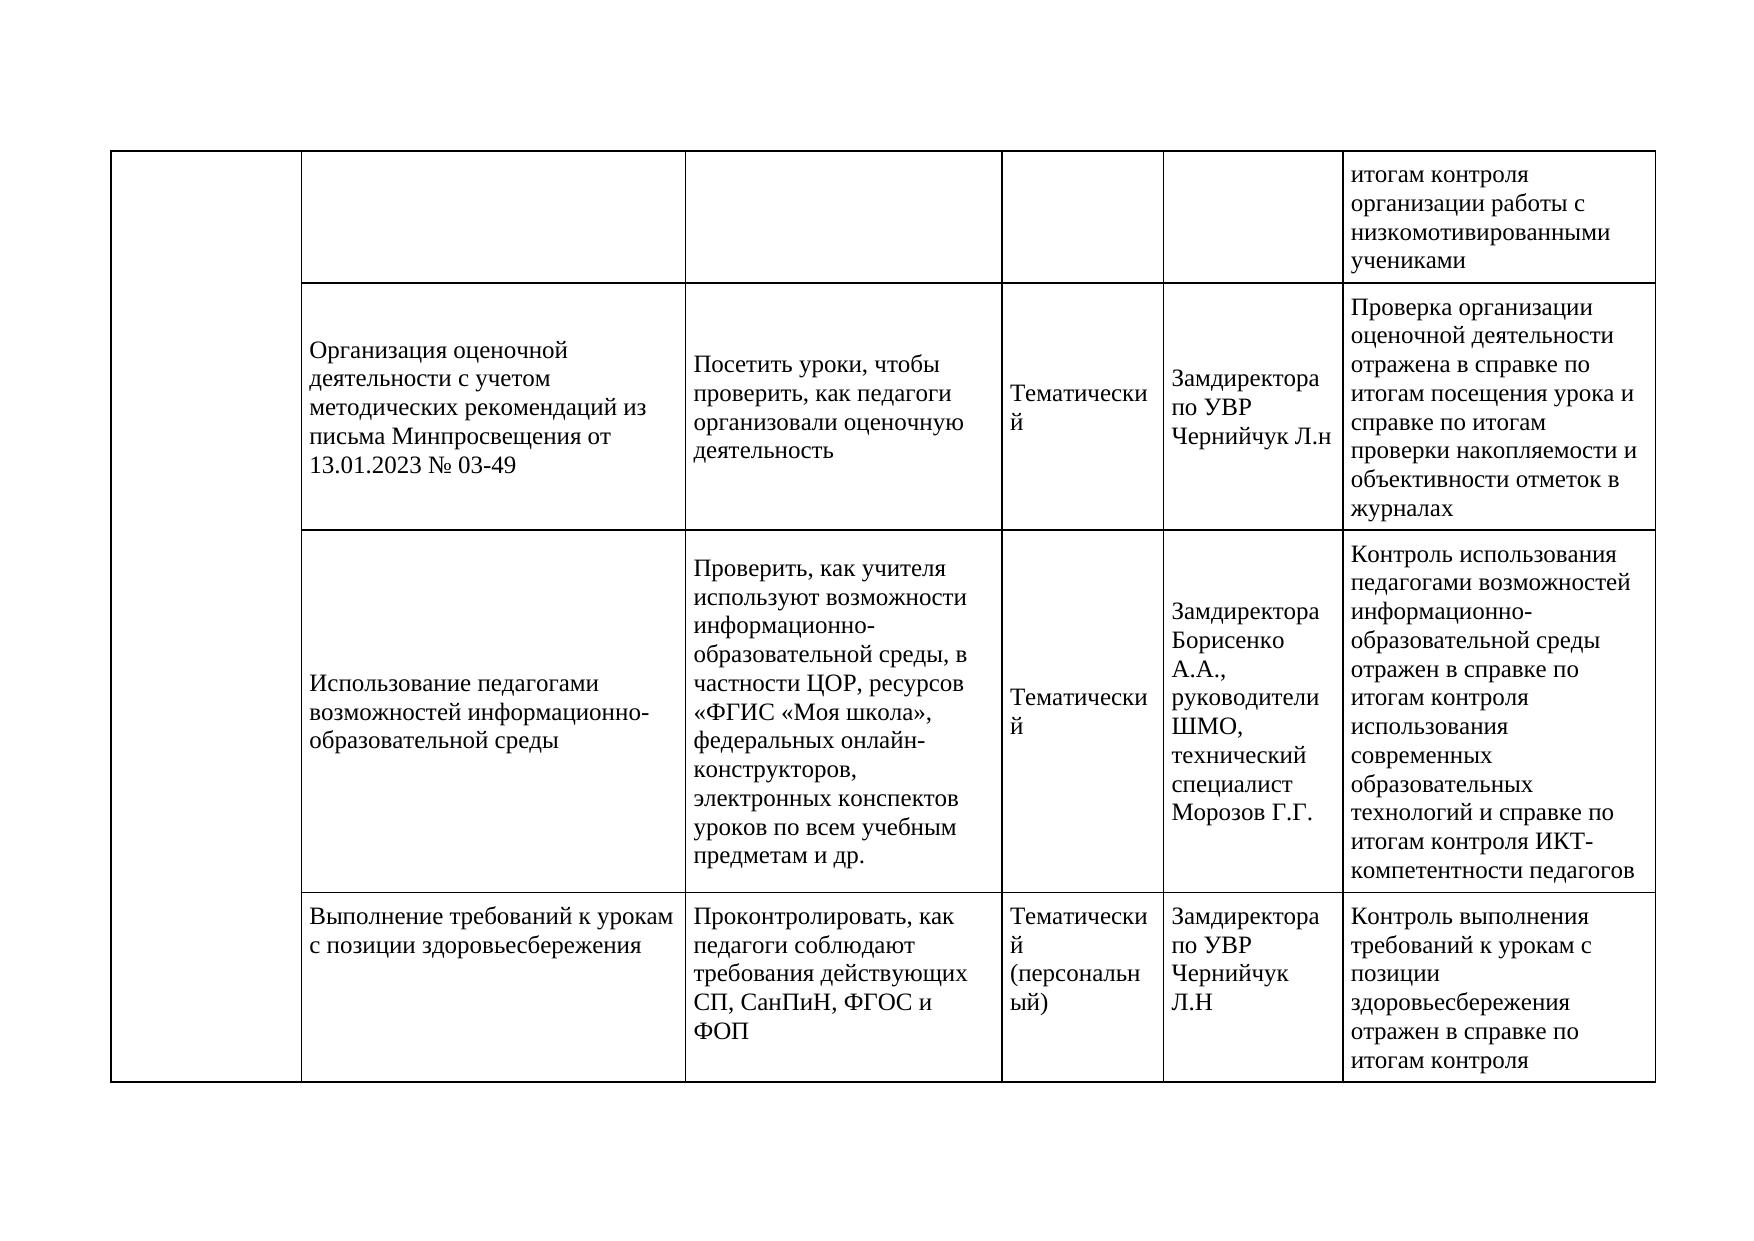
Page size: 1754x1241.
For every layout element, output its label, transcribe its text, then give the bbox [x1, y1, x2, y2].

table_cell Проверить, как учителя используют возможности информационно-образовательной среды, в частности ЦОР, ресурсов «ФГИС «Моя школа», федеральных онлайн-конструкторов, электронных конспектов уроков по всем учебным предметам и др. [686, 531, 1001, 892]
table_cell Проверка организации оценочной деятельности отражена в справке по итогам посещения урока и справке по итогам проверки накопляемости и объективности отметок в журналах [1344, 284, 1655, 529]
table_cell Организация оценочной деятельности с учетом методических рекомендаций из письма Минпросвещения от 13.01.2023 № 03-49 [302, 284, 685, 529]
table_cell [1164, 152, 1342, 282]
table_cell Тематический [1003, 531, 1163, 892]
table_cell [1344, 152, 1655, 282]
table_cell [686, 893, 1001, 1081]
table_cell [112, 152, 301, 1081]
table_cell Контроль использования педагогами возможностей информационно-образовательной среды отражен в справке по итогам контроля использования современных образовательных технологий и справке по итогам контроля ИКТ-компетентности педагогов [1344, 531, 1655, 892]
table_cell Использование педагогами возможностей информационно-образовательной среды [302, 531, 685, 892]
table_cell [686, 152, 1001, 282]
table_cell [1344, 893, 1655, 1081]
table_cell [1164, 893, 1342, 1081]
table_cell Тематический [1003, 284, 1163, 529]
table_cell Замдиректора Борисенко А.А., руководители ШМО, технический специалист Морозов Г.Г. [1164, 531, 1342, 892]
table_cell Замдиректора по УВР Чернийчук Л.н [1164, 284, 1342, 529]
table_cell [1003, 152, 1163, 282]
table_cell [302, 152, 685, 282]
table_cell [1003, 893, 1163, 1081]
table_cell Посетить уроки, чтобы проверить, как педагоги организовали оценочную деятельность [686, 284, 1001, 529]
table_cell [302, 893, 685, 1081]
